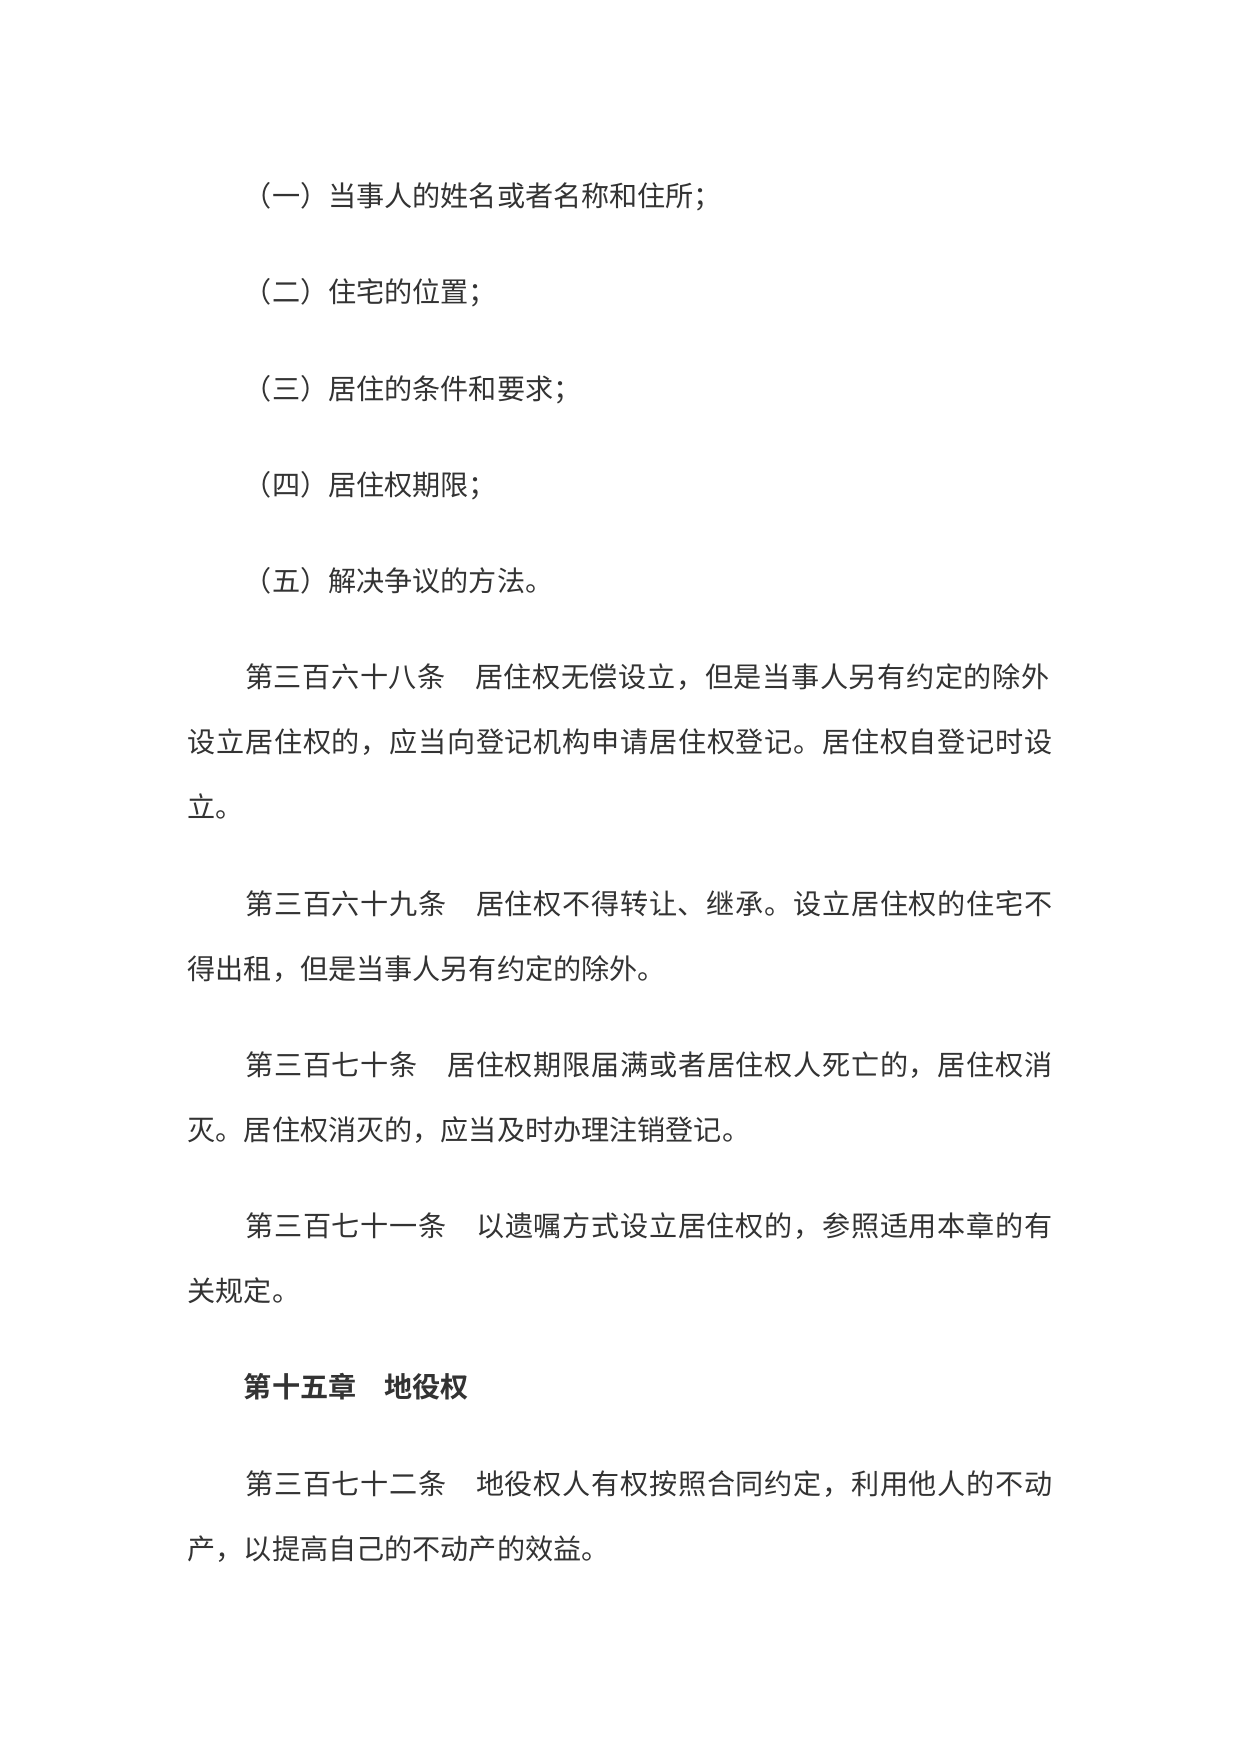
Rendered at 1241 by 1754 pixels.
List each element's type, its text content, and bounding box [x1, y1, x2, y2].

text 第三百七十二条 地役权人有权按照合同约定，利用他人的不动产，以提高自己的不动产的效益。 [187, 1449, 1053, 1579]
text 第三百六十八条 居住权无偿设立，但是当事人另有约定的除外。设立居住权的，应当向登记机构申请居住权登记。居住权自登记时设立。 [187, 643, 1053, 838]
text （三）居住的条件和要求； [187, 354, 1053, 419]
text （二）住宅的位置； [187, 258, 1053, 323]
text 第三百六十九条 居住权不得转让、继承。设立居住权的住宅不得出租，但是当事人另有约定的除外。 [187, 869, 1053, 999]
text （五）解决争议的方法。 [187, 547, 1053, 612]
text （四）居住权期限； [187, 451, 1053, 516]
text 第十五章 地役权 [187, 1353, 1053, 1418]
text （一）当事人的姓名或者名称和住所； [187, 162, 1053, 227]
text 第三百七十一条 以遗嘱方式设立居住权的，参照适用本章的有关规定。 [187, 1192, 1053, 1322]
text 第三百七十条 居住权期限届满或者居住权人死亡的，居住权消灭。居住权消灭的，应当及时办理注销登记。 [187, 1031, 1053, 1161]
